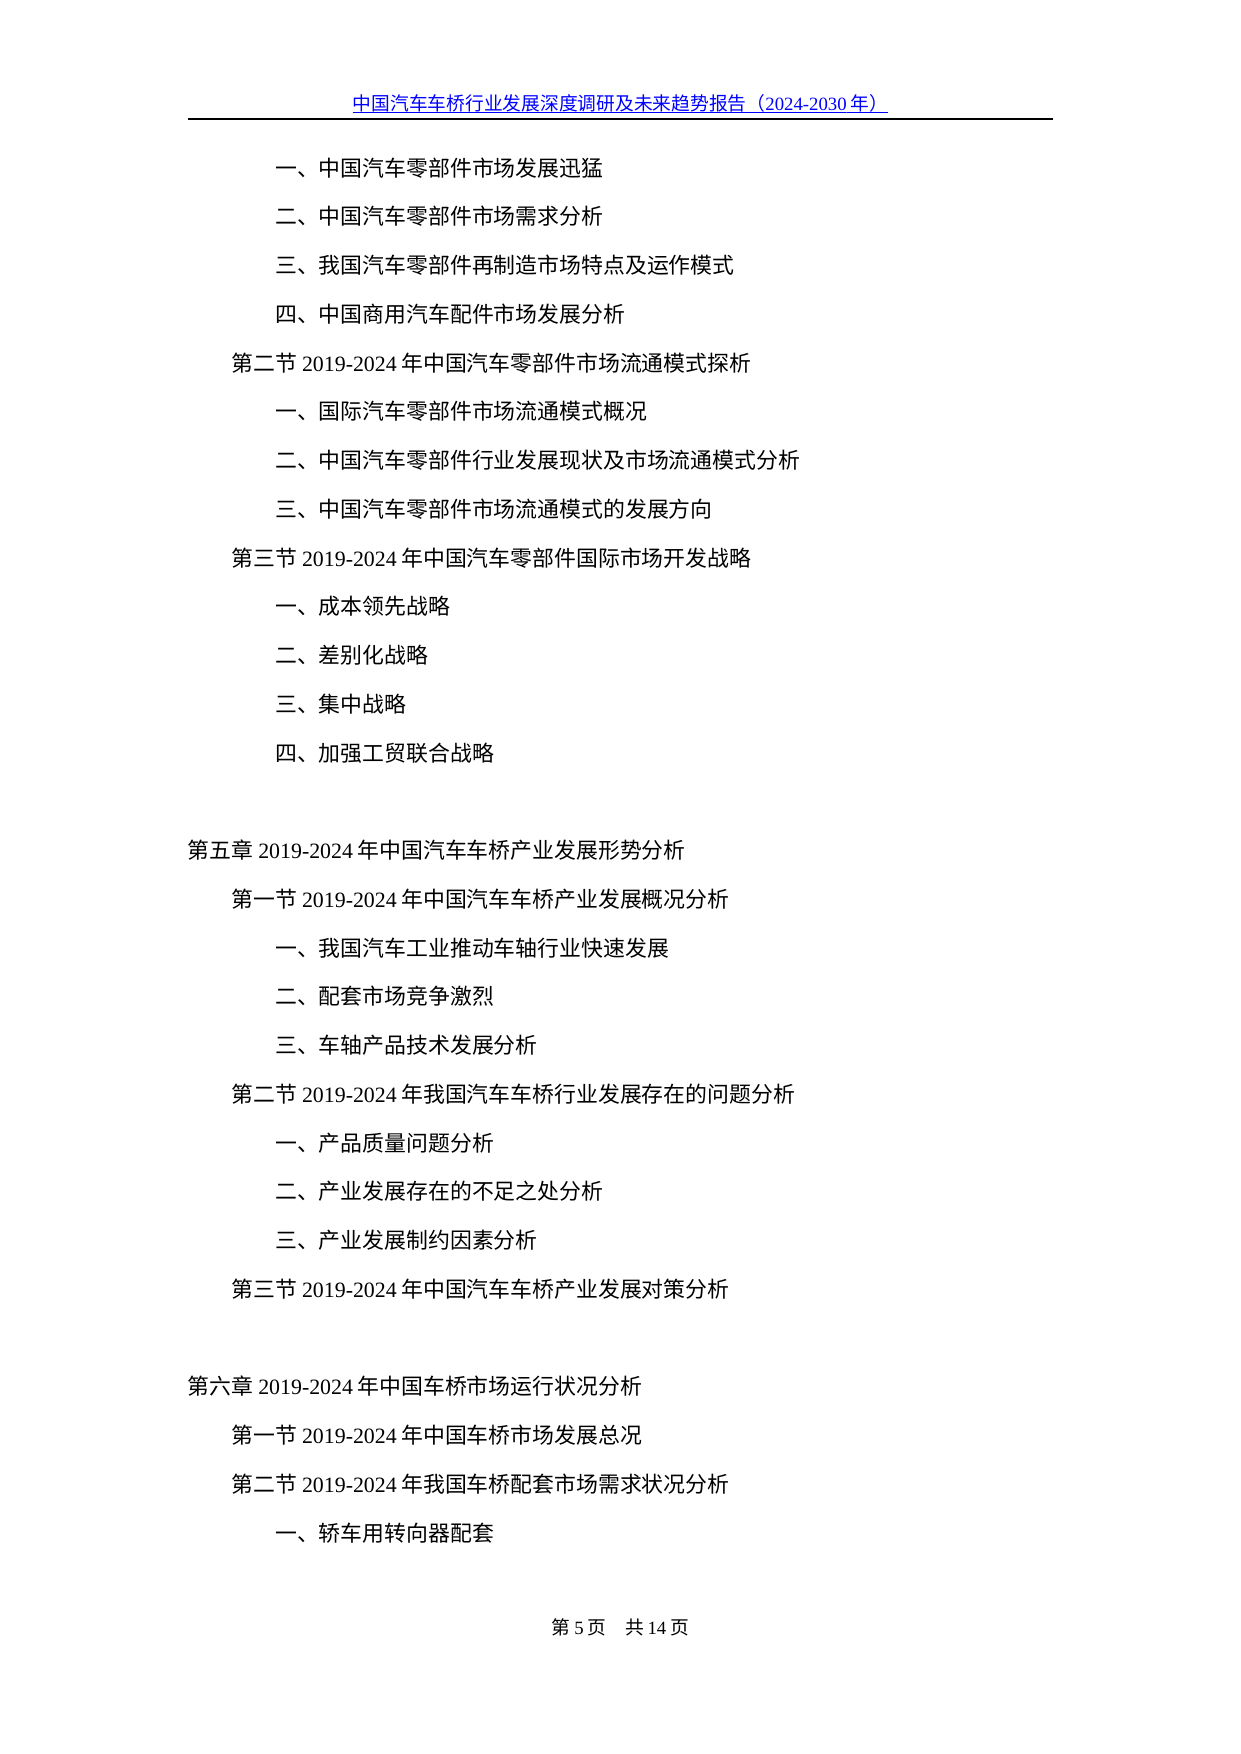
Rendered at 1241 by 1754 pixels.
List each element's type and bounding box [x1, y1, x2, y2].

text [187, 150, 1053, 1548]
